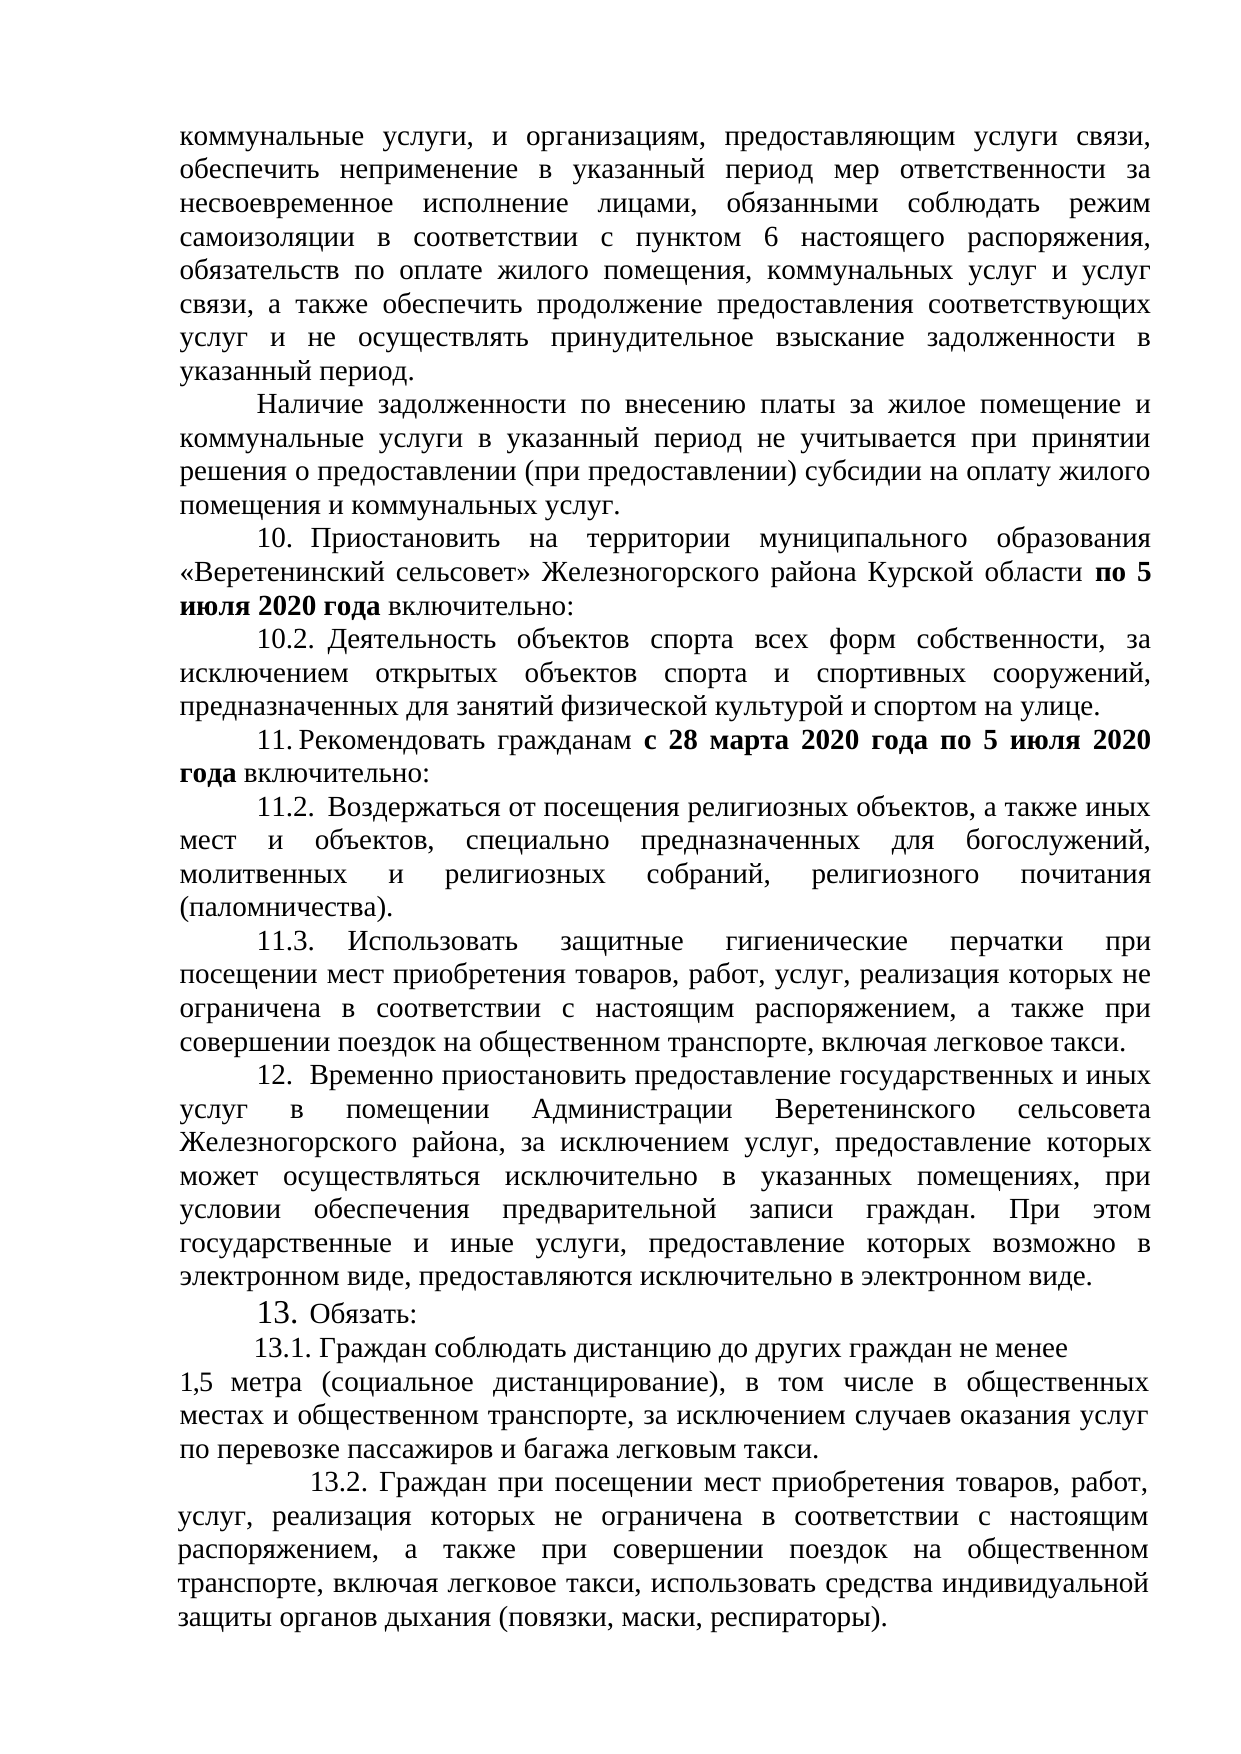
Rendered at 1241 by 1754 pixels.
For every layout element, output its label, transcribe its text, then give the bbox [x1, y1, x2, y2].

list Рекомендовать гражданам с 28 марта 2020 года по 5 июля 2020 года включительно: [179, 722, 1152, 789]
text Наличие задолженности по внесению платы за жилое помещение и коммунальные услуги в указанный период не учитывается при принятии решения о предоставлении (при предоставлении) субсидии на оплату жилого помещения и коммунальных услуг. [179, 386, 1152, 521]
list Деятельность объектов спорта всех форм собственности, за исключением открытых объектов спорта и спортивных сооружений, предназначенных для занятий физической культурой и спортом на улице. [179, 621, 1152, 722]
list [179, 118, 1152, 386]
list Временно приостановить предоставление государственных и иных услуг в помещении Администрации Веретенинского сельсовета Железногорского района, за исключением услуг, предоставление которых может осуществляться исключительно в указанных помещениях, при условии обеспечения предварительной записи граждан. При этом государственные и иные услуги, предоставление которых возможно в электронном виде, предоставляются исключительно в электронном виде. [179, 1057, 1152, 1292]
list Обязать: [179, 1292, 1152, 1330]
list Использовать защитные гигиенические перчатки при посещении мест приобретения товаров, работ, услуг, реализация которых не ограничена в соответствии с настоящим распоряжением, а также при совершении поездок на общественном транспорте, включая легковое такси. [179, 923, 1152, 1057]
text 13.1. Граждан соблюдать дистанцию до других граждан не менее [246, 1330, 1152, 1364]
list Приостановить на территории муниципального образования «Веретенинский сельсовет» Железногорского района Курской области по 5 июля 2020 года включительно: [179, 521, 1152, 621]
list Воздержаться от посещения религиозных объектов, а также иных мест и объектов, специально предназначенных для богослужений, молитвенных и религиозных собраний, религиозного почитания (паломничества). [179, 789, 1152, 923]
list метра (социальное дистанцирование), в том числе в общественных местах и общественном транспорте, за исключением случаев оказания услуг по перевозке пассажиров и багажа легковым такси. [179, 1364, 1149, 1464]
text 13.2. Граждан при посещении мест приобретения товаров, работ, услуг, реализация которых не ограничена в соответствии с настоящим распоряжением, а также при совершении поездок на общественном транспорте, включая легковое такси, использовать средства индивидуальной защиты органов дыхания (повязки, маски, респираторы). [177, 1464, 1149, 1632]
